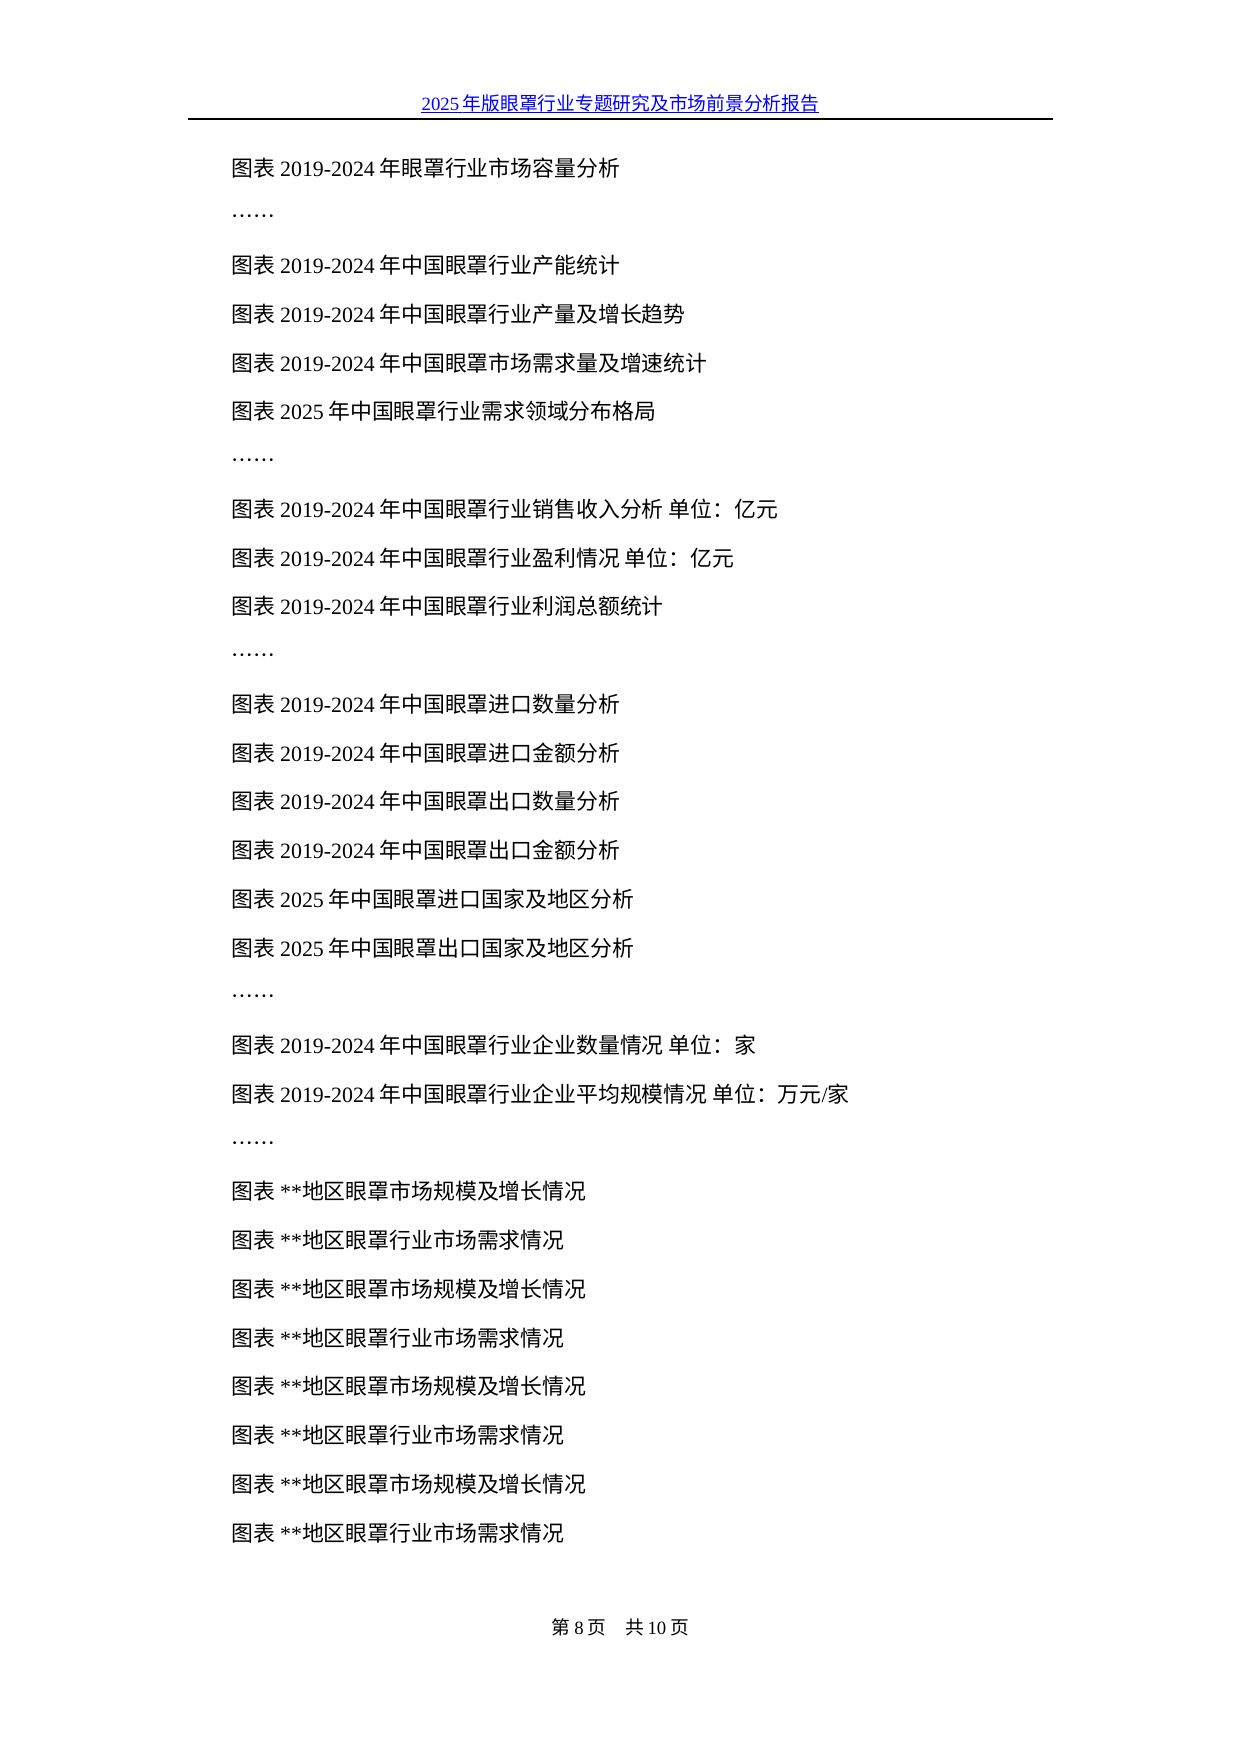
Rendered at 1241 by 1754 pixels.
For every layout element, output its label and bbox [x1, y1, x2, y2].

text [187, 150, 1053, 1548]
